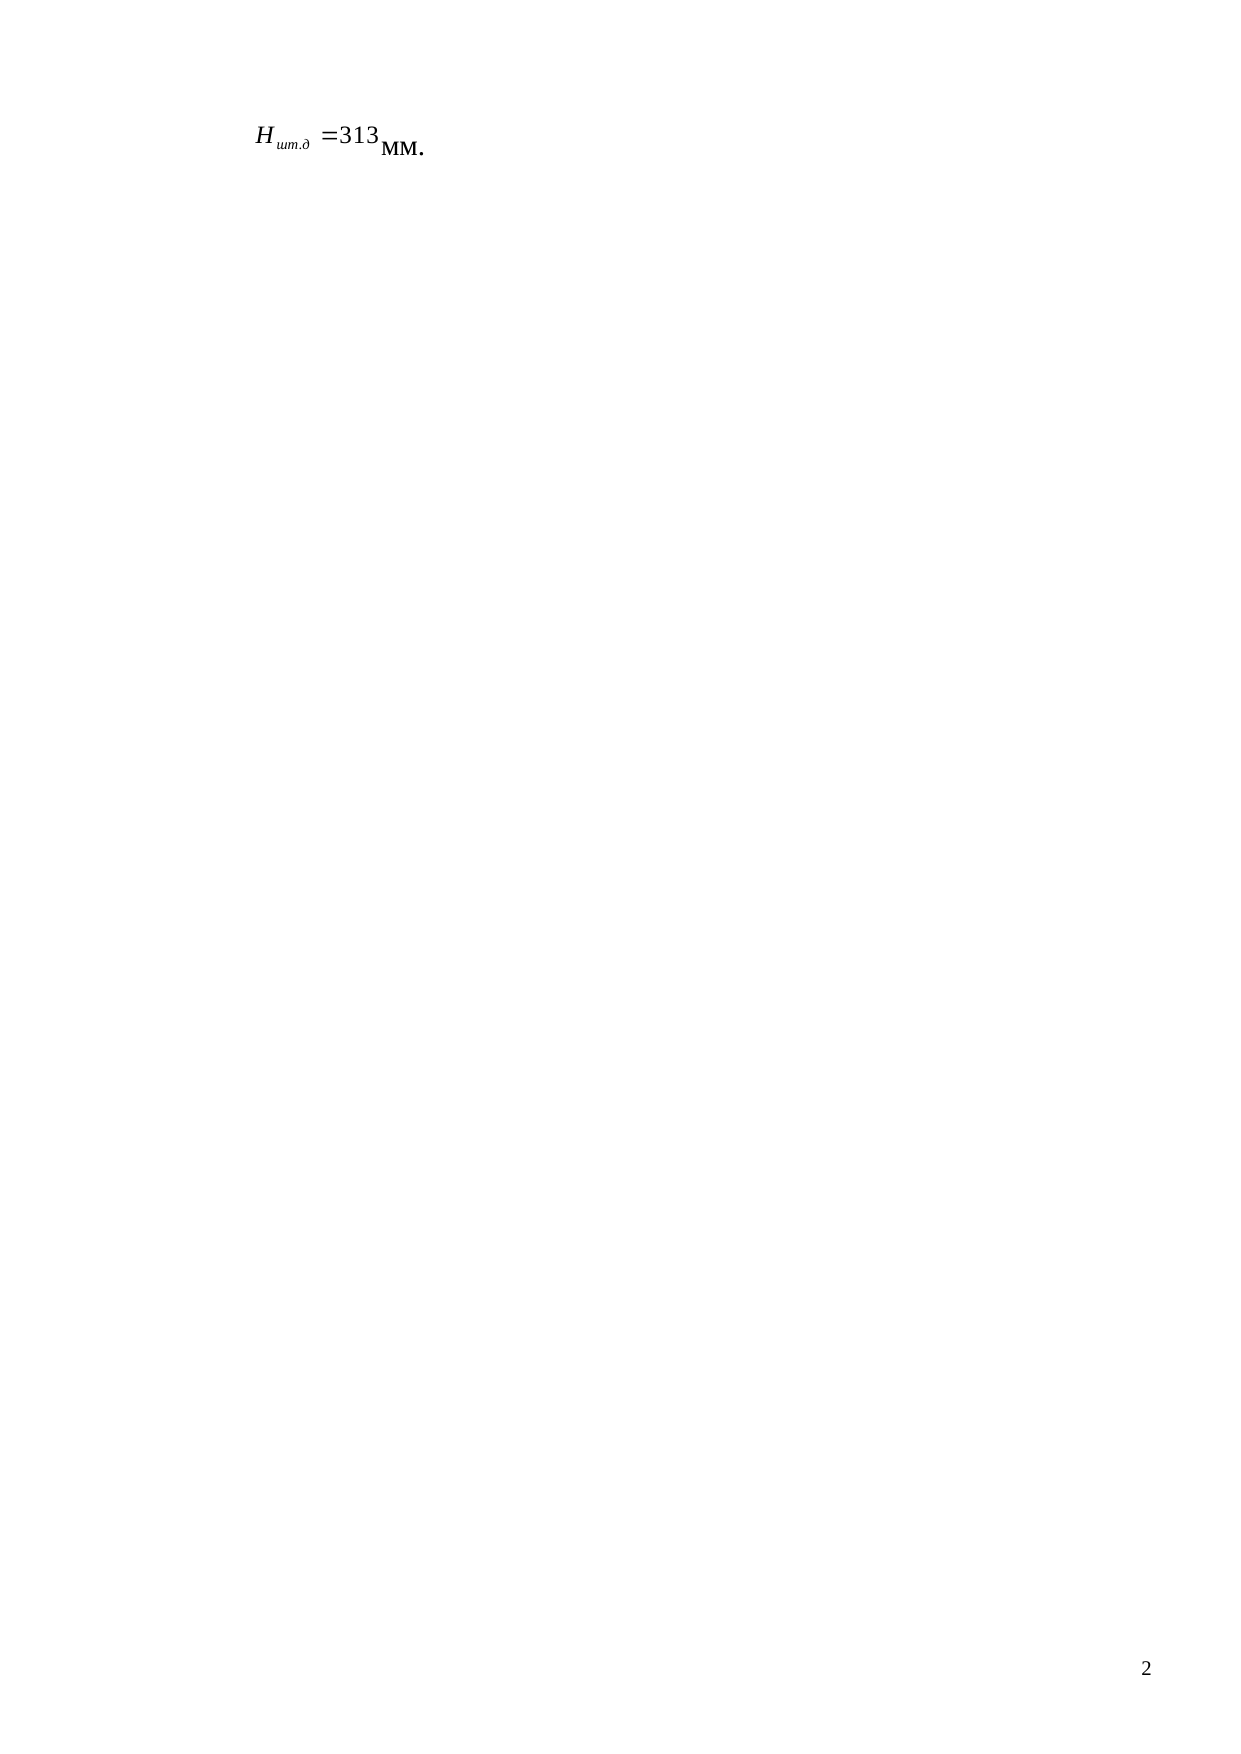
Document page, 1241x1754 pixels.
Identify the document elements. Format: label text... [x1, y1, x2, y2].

text мм. [177, 118, 1152, 162]
